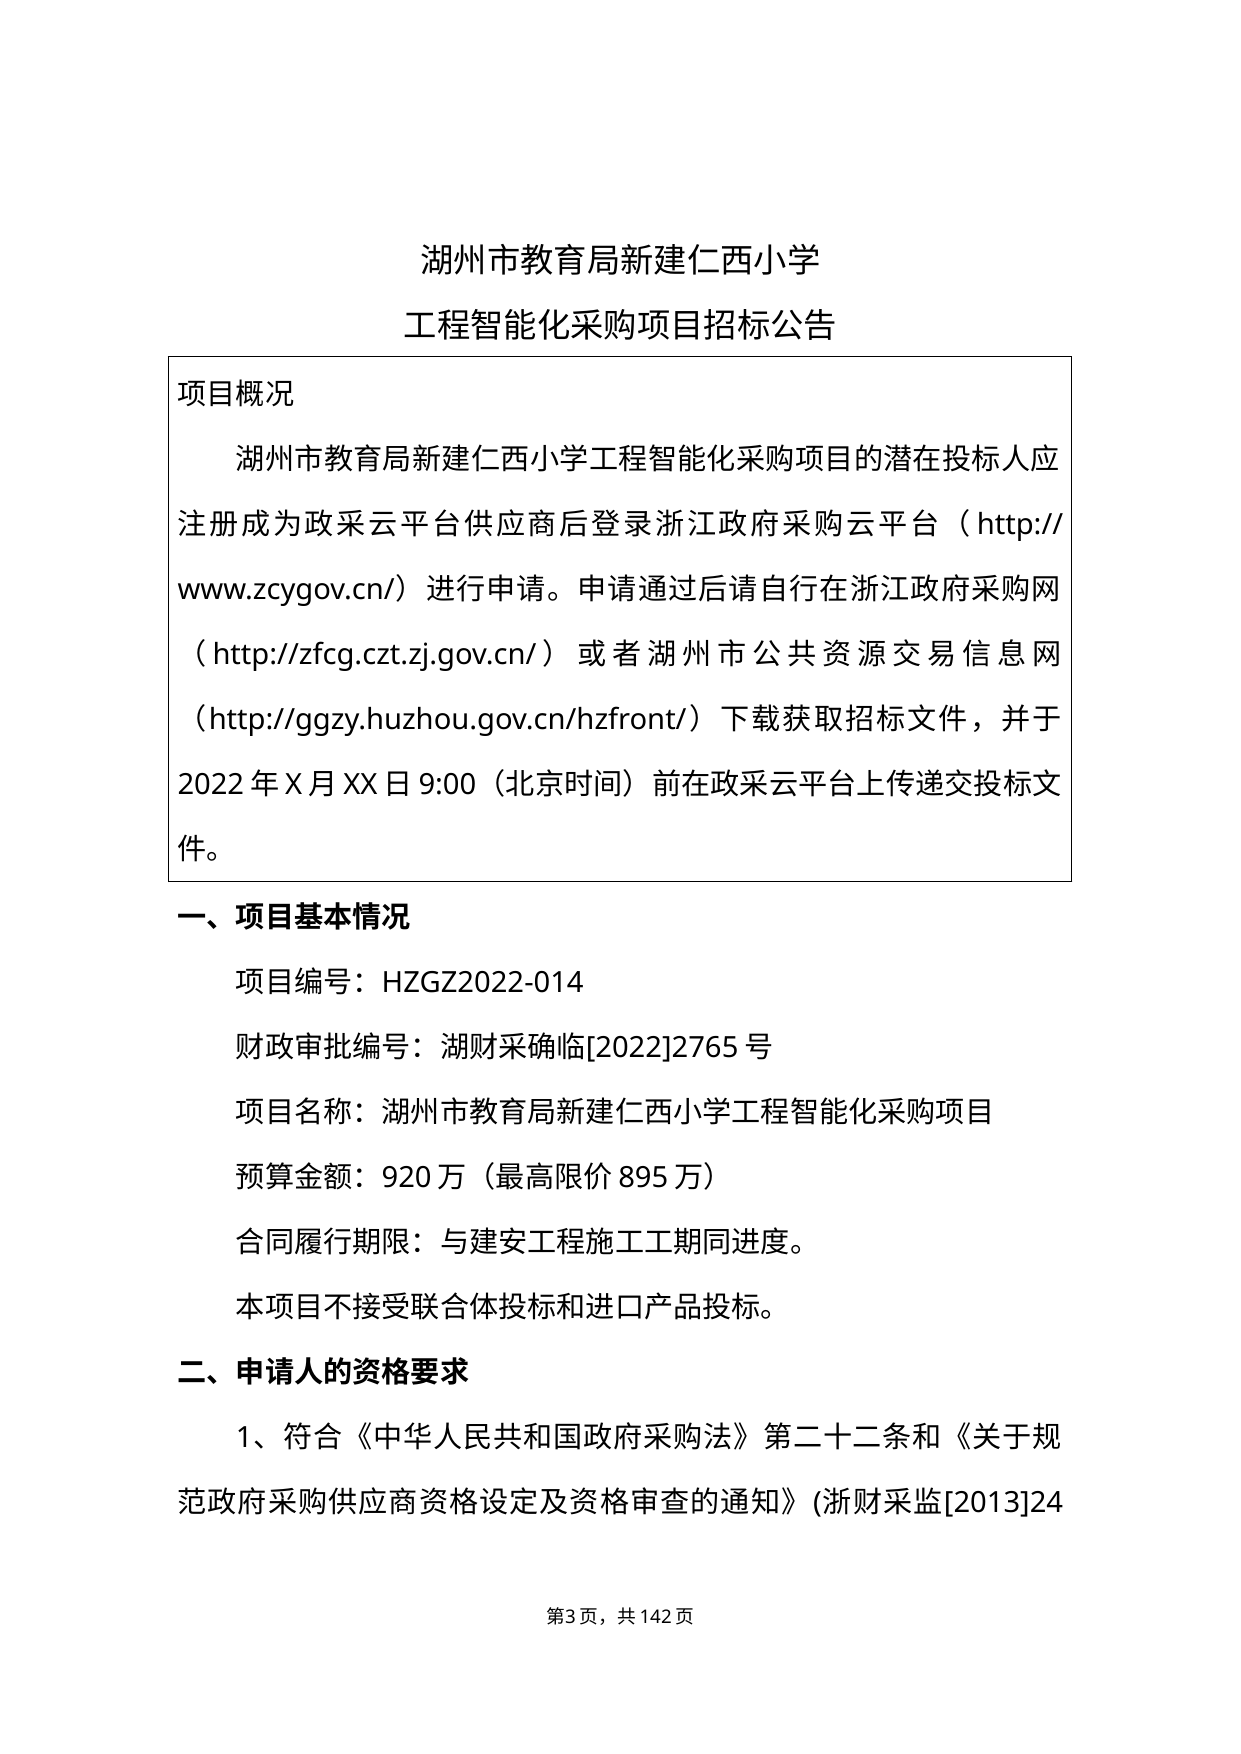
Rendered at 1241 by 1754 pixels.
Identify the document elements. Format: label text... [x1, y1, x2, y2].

text 项目名称：湖州市教育局新建仁西小学工程智能化采购项目 [177, 1077, 1063, 1142]
text 项目概况 [169, 357, 1071, 421]
text 财政审批编号：湖财采确临[2022]2765号 [177, 1012, 1063, 1077]
text 二、申请人的资格要求 [177, 1337, 1063, 1402]
text 预算金额：920万（最高限价895万） [177, 1142, 1063, 1207]
text 湖州市教育局新建仁西小学工程智能化采购项目的潜在投标人应注册成为政采云平台供应商后登录浙江政府采购云平台（http://www.zcygov.cn/）进行申请。申请通过后请自行在浙江政府采购网（http://zfcg.czt.zj.gov.cn/）或者湖州市公共资源交易信息网（http://ggzy.huzhou.gov.cn/hzfront/）下载获取招标文件，并于2022年X月XX日9:00（北京时间）前在政采云平台上传递交投标文件。 [169, 421, 1071, 881]
text 合同履行期限：与建安工程施工工期同进度。 [177, 1207, 1063, 1272]
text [177, 1402, 1063, 1532]
text 湖州市教育局新建仁西小学 [177, 226, 1063, 291]
text 一、项目基本情况 [177, 882, 1063, 947]
text 工程智能化采购项目招标公告 [177, 291, 1063, 356]
text 本项目不接受联合体投标和进口产品投标。 [177, 1272, 1063, 1337]
text 项目编号：HZGZ2022-014 [177, 947, 1063, 1012]
